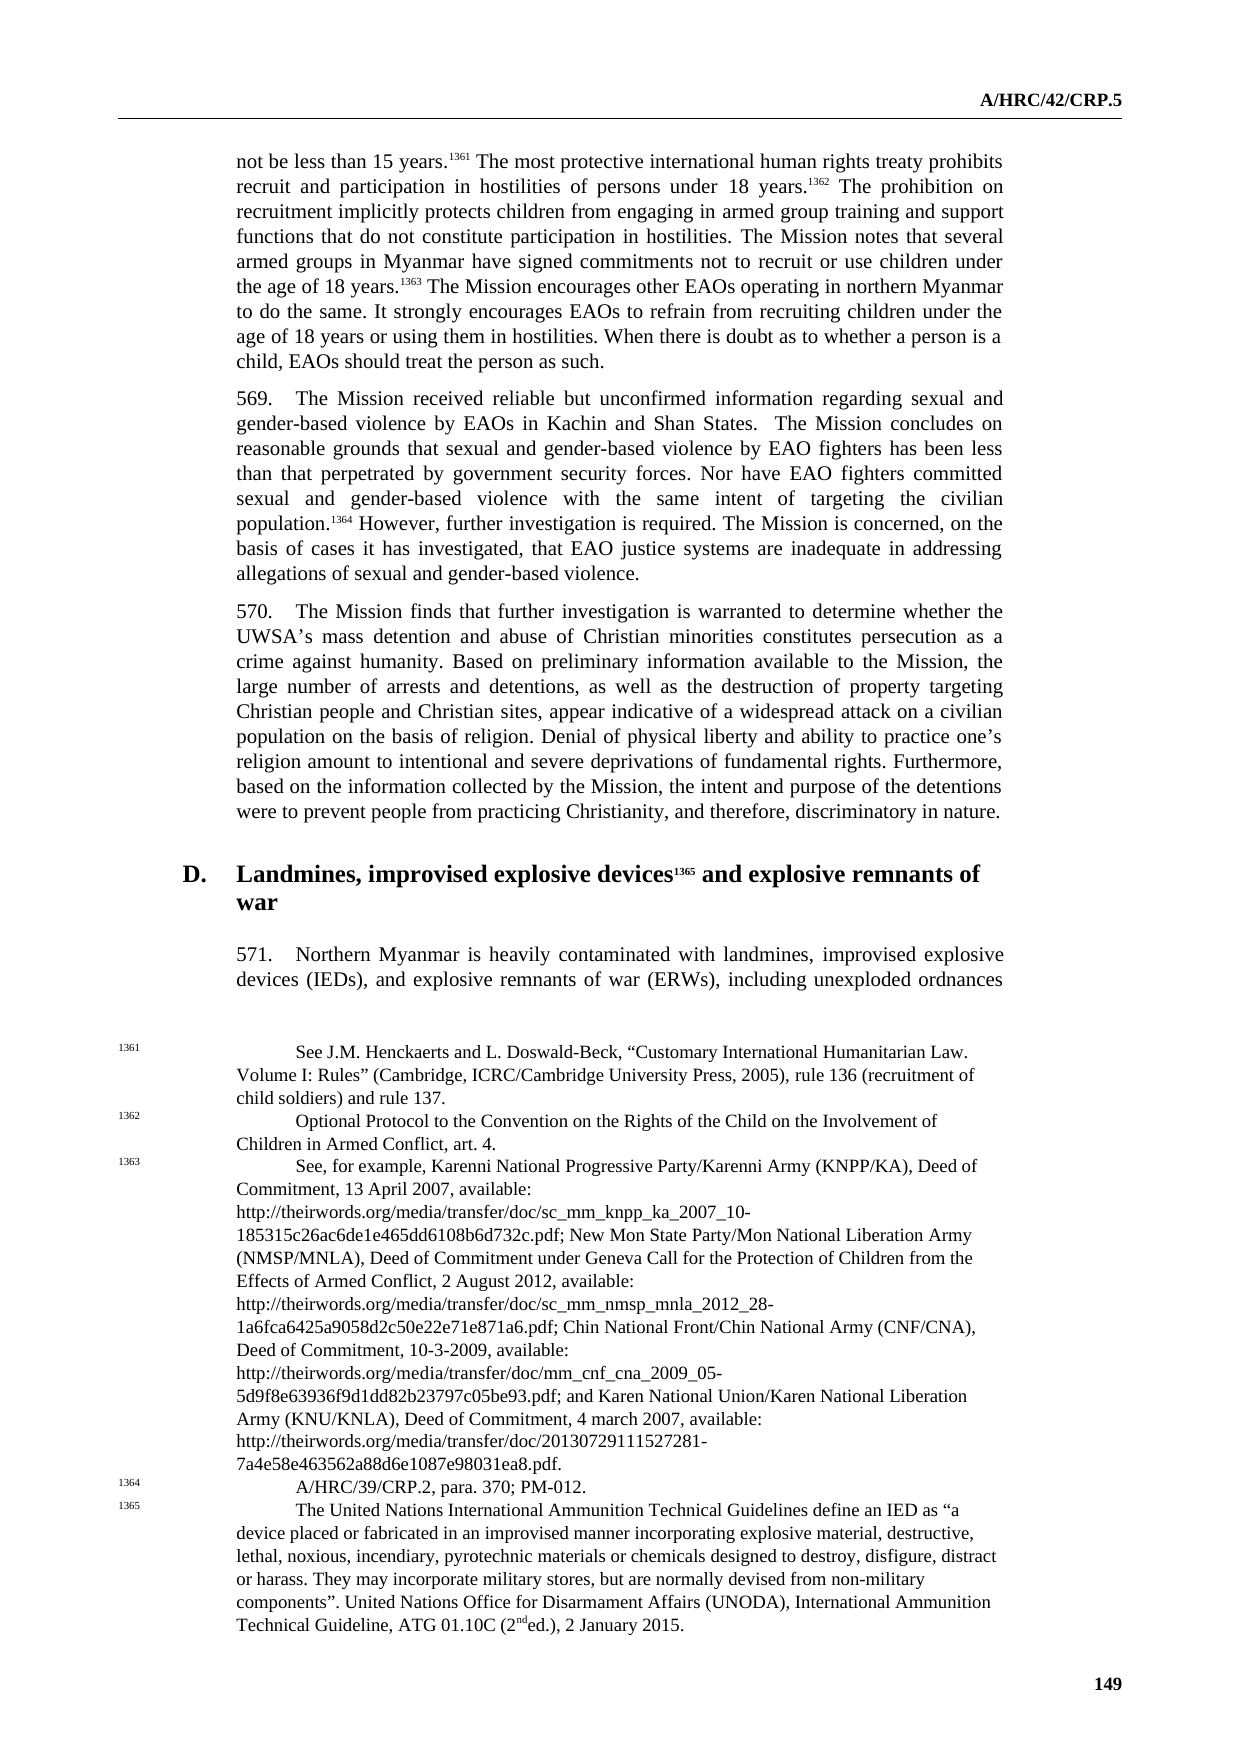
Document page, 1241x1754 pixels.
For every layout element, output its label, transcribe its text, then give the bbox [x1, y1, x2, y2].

text 569. The Mission received reliable but unconfirmed information regarding sexual and gender-based violence by EAOs in Kachin and Shan States. The Mission concludes on reasonable grounds that sexual and gender-based violence by EAO fighters has been less than that perpetrated by government security forces. Nor have EAO fighters committed sexual and gender-based violence with the same intent of targeting the civilian population. However, further investigation is required. The Mission is concerned, on the basis of cases it has investigated, that EAO justice systems are inadequate in addressing allegations of sexual and gender-based violence. [236, 385, 1004, 585]
text 570. The Mission finds that further investigation is warranted to determine whether the UWSA’s mass detention and abuse of Christian minorities constitutes persecution as a crime against humanity. Based on preliminary information available to the Mission, the large number of arrests and detentions, as well as the destruction of property targeting Christian people and Christian sites, appear indicative of a widespread attack on a civilian population on the basis of religion. Denial of physical liberty and ability to practice one’s religion amount to intentional and severe deprivations of fundamental rights. Furthermore, based on the information collected by the Mission, the intent and purpose of the detentions were to prevent people from practicing Christianity, and therefore, discriminatory in nature. [236, 598, 1004, 823]
text 571. Northern Myanmar is heavily contaminated with landmines, improvised explosive devices (IEDs), and explosive remnants of war (ERWs), including unexploded ordnances and abandoned explosive ordnances. All of them have the potential to inflict death and serious injury on civilians. They affect the safety and security of the population, their freedom of movement and access to basic economic, social and cultural rights, including their right to health, food and education. Landmines, IEDs and ERWs are also hindering the safe return of IDPs. [236, 941, 1004, 991]
text 568. International law does not entitle EAOs to recruit adults on a compulsory or forced basis or to recruit children on any basis. EAOs must also not allow children to take part in hostilities. Although there is not yet a uniform practice regarding the minimum age for recruitment or participation in hostilities under international law, the minimum age must not be less than 15 years. The most protective international human rights treaty prohibits recruit and participation in hostilities of persons under 18 years. The prohibition on recruitment implicitly protects children from engaging in armed group training and support functions that do not constitute participation in hostilities. The Mission notes that several armed groups in Myanmar have signed commitments not to recruit or use children under the age of 18 years. The Mission encourages other EAOs operating in northern Myanmar to do the same. It strongly encourages EAOs to refrain from recruiting children under the age of 18 years or using them in hostilities. When there is doubt as to whether a person is a child, EAOs should treat the person as such. [236, 148, 1004, 373]
text D. Landmines, improvised explosive devices and explosive remnants of war [118, 860, 1004, 916]
